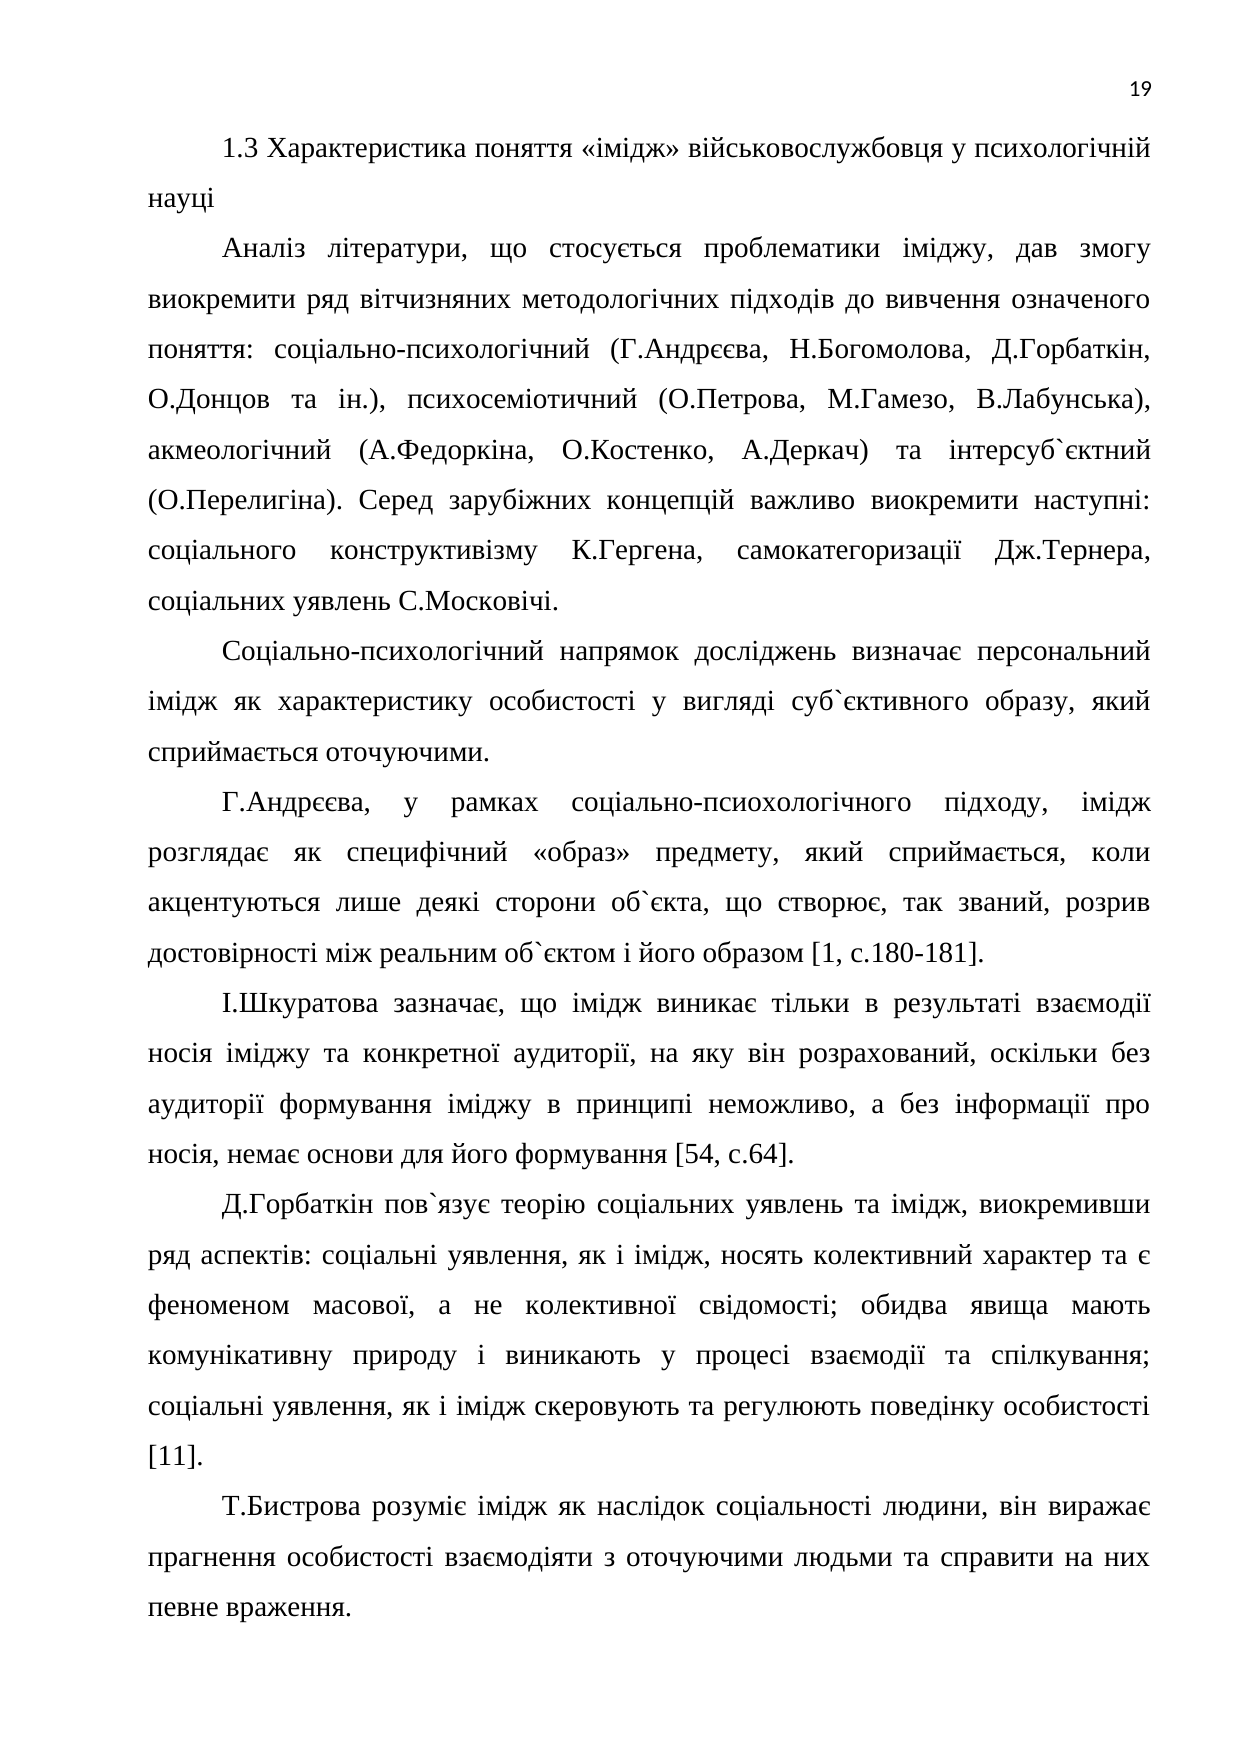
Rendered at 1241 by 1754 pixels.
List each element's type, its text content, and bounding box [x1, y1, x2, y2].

text Д.Горбаткін пов`язує теорію соціальних уявлень та імідж, виокремивши ряд аспектів: соціальні уявлення, як і імідж, носять колективний характер та є феноменом масової, а не колективної свідомості; обидва явища мають комунікативну природу і виникають у процесі взаємодії та спілкування; соціальні уявлення, як і імідж скеровують та регулюють поведінку особистості [11]. [148, 1186, 1152, 1472]
text Т.Бистрова розуміє імідж як наслідок соціальності людини, він виражає прагнення особистості взаємодіяти з оточуючими людьми та справити на них певне враження. [148, 1488, 1152, 1622]
text Аналіз літератури, що стосується проблематики іміджу, дав змогу виокремити ряд вітчизняних методологічних підходів до вивчення означеного поняття: соціально-психологічний (Г.Андрєєва, Н.Богомолова, Д.Горбаткін, О.Донцов та ін.), психосеміотичний (О.Петрова, М.Гамезо, В.Лабунська), акмеологічний (А.Федоркіна, О.Костенко, А.Деркач) та інтерсуб`єктний (О.Перелигіна). Серед зарубіжних концепцій важливо виокремити наступні: соціального конструктивізму К.Гергена, самокатегоризації Дж.Тернера, соціальних уявлень С.Московічі. [148, 231, 1152, 616]
text І.Шкуратова зазначає, що імідж виникає тільки в результаті взаємодії носія іміджу та конкретної аудиторії, на яку він розрахований, оскільки без аудиторії формування іміджу в принципі неможливо, а без інформації про носія, немає основи для його формування [54, с.64]. [148, 985, 1152, 1170]
text 1.3 Характеристика поняття «імідж» військовослужбовця у психологічній науці [148, 130, 1152, 214]
text Г.Андрєєва, у рамках соціально-псиохологічного підходу, імідж розглядає як специфічний «образ» предмету, який сприймається, коли акцентуються лише деякі сторони об`єкта, що створює, так званий, розрив достовірності між реальним об`єктом і його образом [1, с.180-181]. [148, 784, 1152, 968]
text Соціально-психологічний напрямок досліджень визначає персональний імідж як характеристику особистості у вигляді суб`єктивного образу, який сприймається оточуючими. [148, 633, 1152, 767]
